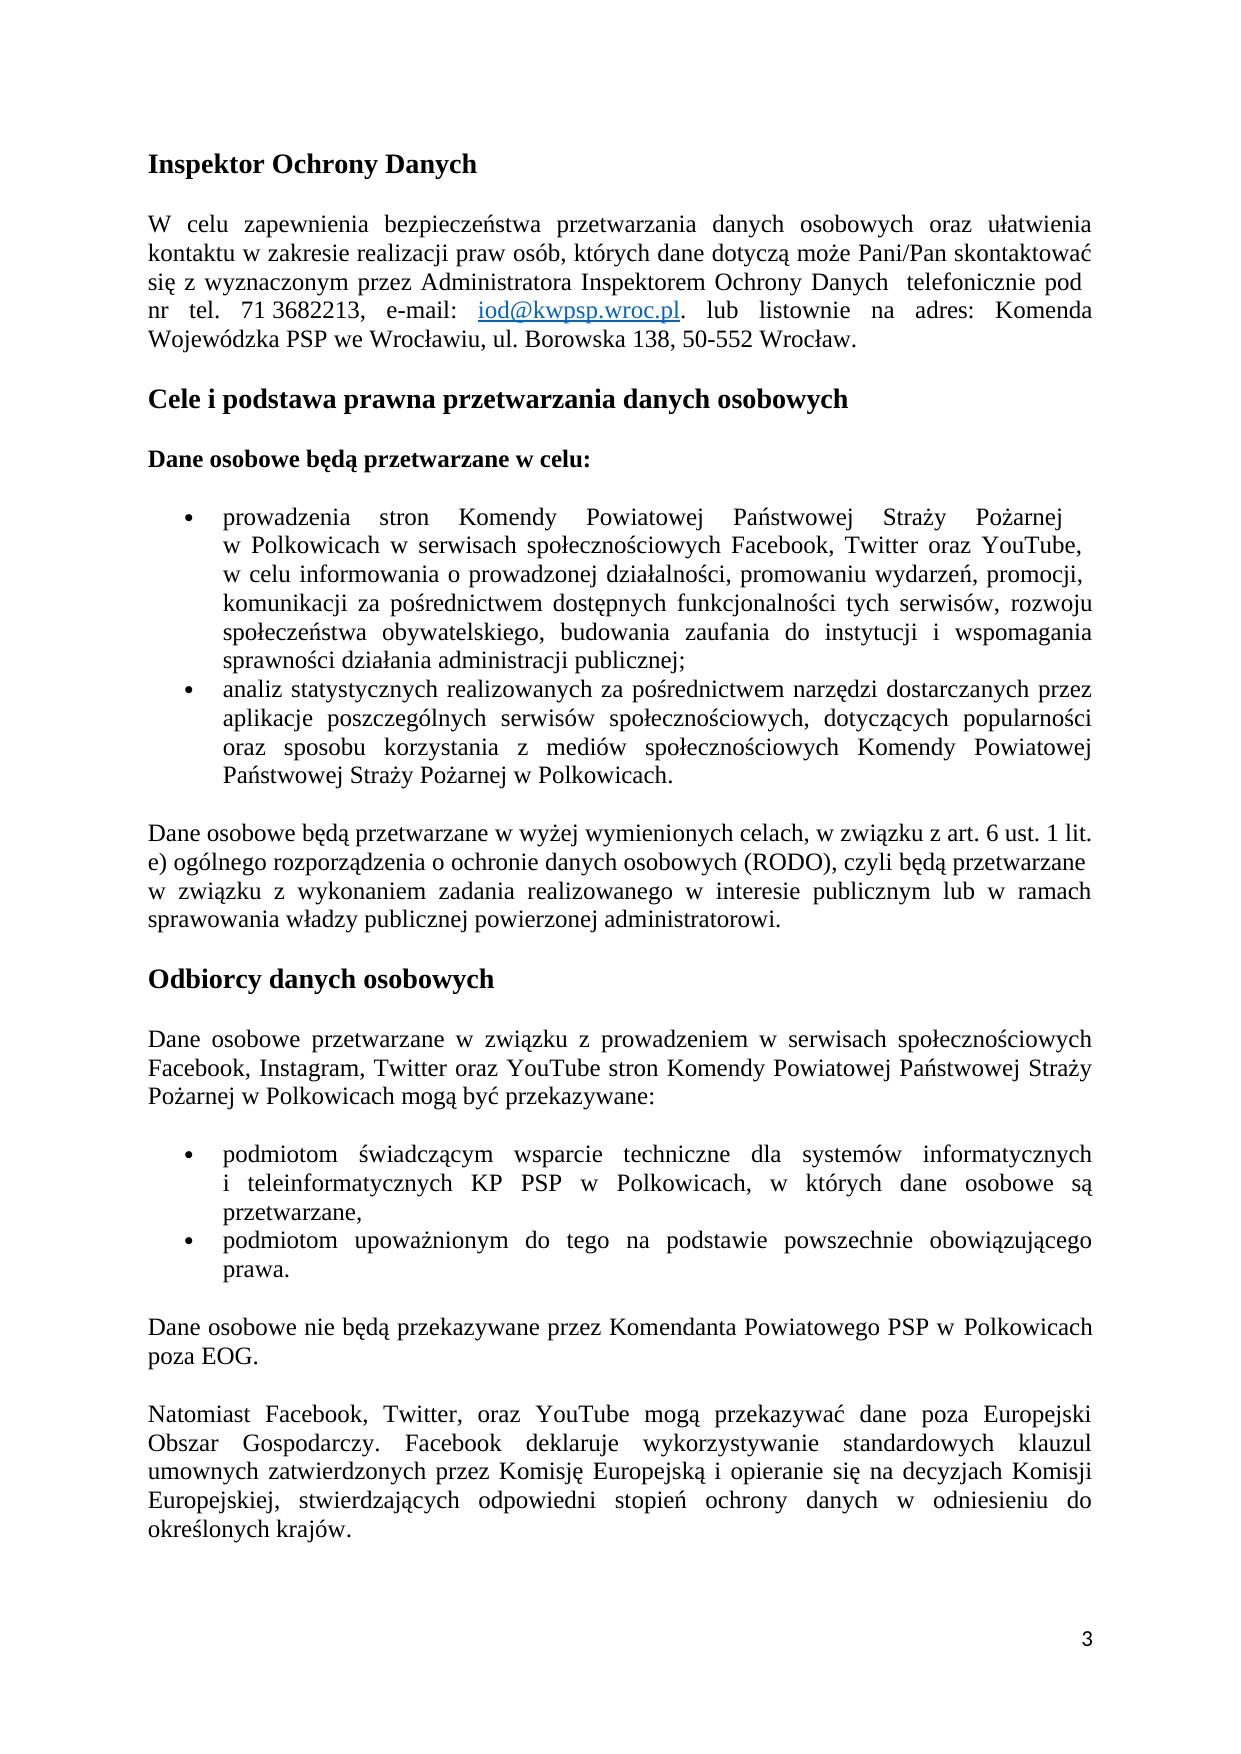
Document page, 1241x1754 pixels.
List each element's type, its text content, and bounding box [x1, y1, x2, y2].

text Cele i podstawa prawna przetwarzania danych osobowych [148, 382, 1093, 414]
text Natomiast Facebook, Twitter, oraz YouTube mogą przekazywać dane poza Europejski Obszar Gospodarczy. Facebook deklaruje wykorzystywanie standardowych klauzul umownych zatwierdzonych przez Komisję Europejską i opieranie się na decyzjach Komisji Europejskiej, stwierdzających odpowiedni stopień ochrony danych w odniesieniu do określonych krajów. [148, 1399, 1093, 1543]
text Odbiorcy danych osobowych [148, 962, 1093, 995]
text W celu zapewnienia bezpieczeństwa przetwarzania danych osobowych oraz ułatwienia kontaktu w zakresie realizacji praw osób, których dane dotyczą może Pani/Pan skontaktować się z wyznaczonym przez Administratora Inspektorem Ochrony Danych telefonicznie pod nr tel. 71 3682213, e-mail: iod@kwpsp.wroc.pl. lub listownie na adres: Komenda Wojewódzka PSP we Wrocławiu, ul. Borowska 138, 50-552 Wrocław. [148, 209, 1093, 353]
text Dane osobowe będą przetwarzane w wyżej wymienionych celach, w związku z art. 6 ust. 1 lit. e) ogólnego rozporządzenia o ochronie danych osobowych (RODO), czyli będą przetwarzane w związku z wykonaniem zadania realizowanego w interesie publicznym lub w ramach sprawowania władzy publicznej powierzonej administratorowi. [148, 818, 1093, 933]
list prowadzenia stron Komendy Powiatowej Państwowej Straży Pożarnej w Polkowicach w serwisach społecznościowych Facebook, Twitter oraz YouTube, w celu informowania o prowadzonej działalności, promowaniu wydarzeń, promocji, komunikacji za pośrednictwem dostępnych funkcjonalności tych serwisów, rozwoju społeczeństwa obywatelskiego, budowania zaufania do instytucji i wspomagania sprawności działania administracji publicznej; [185, 502, 1093, 674]
list analiz statystycznych realizowanych za pośrednictwem narzędzi dostarczanych przez aplikacje poszczególnych serwisów społecznościowych, dotyczących popularności oraz sposobu korzystania z mediów społecznościowych Komendy Powiatowej Państwowej Straży Pożarnej w Polkowicach. [185, 674, 1093, 789]
list podmiotom świadczącym wsparcie techniczne dla systemów informatycznych i teleinformatycznych KP PSP w Polkowicach, w których dane osobowe są przetwarzane, [185, 1139, 1093, 1226]
text Inspektor Ochrony Danych [148, 148, 1093, 180]
text Dane osobowe będą przetwarzane w celu: [148, 444, 1093, 472]
list podmiotom upoważnionym do tego na podstawie powszechnie obowiązującego prawa. [185, 1226, 1093, 1283]
text Dane osobowe przetwarzane w związku z prowadzeniem w serwisach społecznościowych Facebook, Instagram, Twitter oraz YouTube stron Komendy Powiatowej Państwowej Straży Pożarnej w Polkowicach mogą być przekazywane: [148, 1024, 1093, 1110]
text Dane osobowe nie będą przekazywane przez Komendanta Powiatowego PSP w Polkowicach poza EOG. [148, 1312, 1093, 1370]
